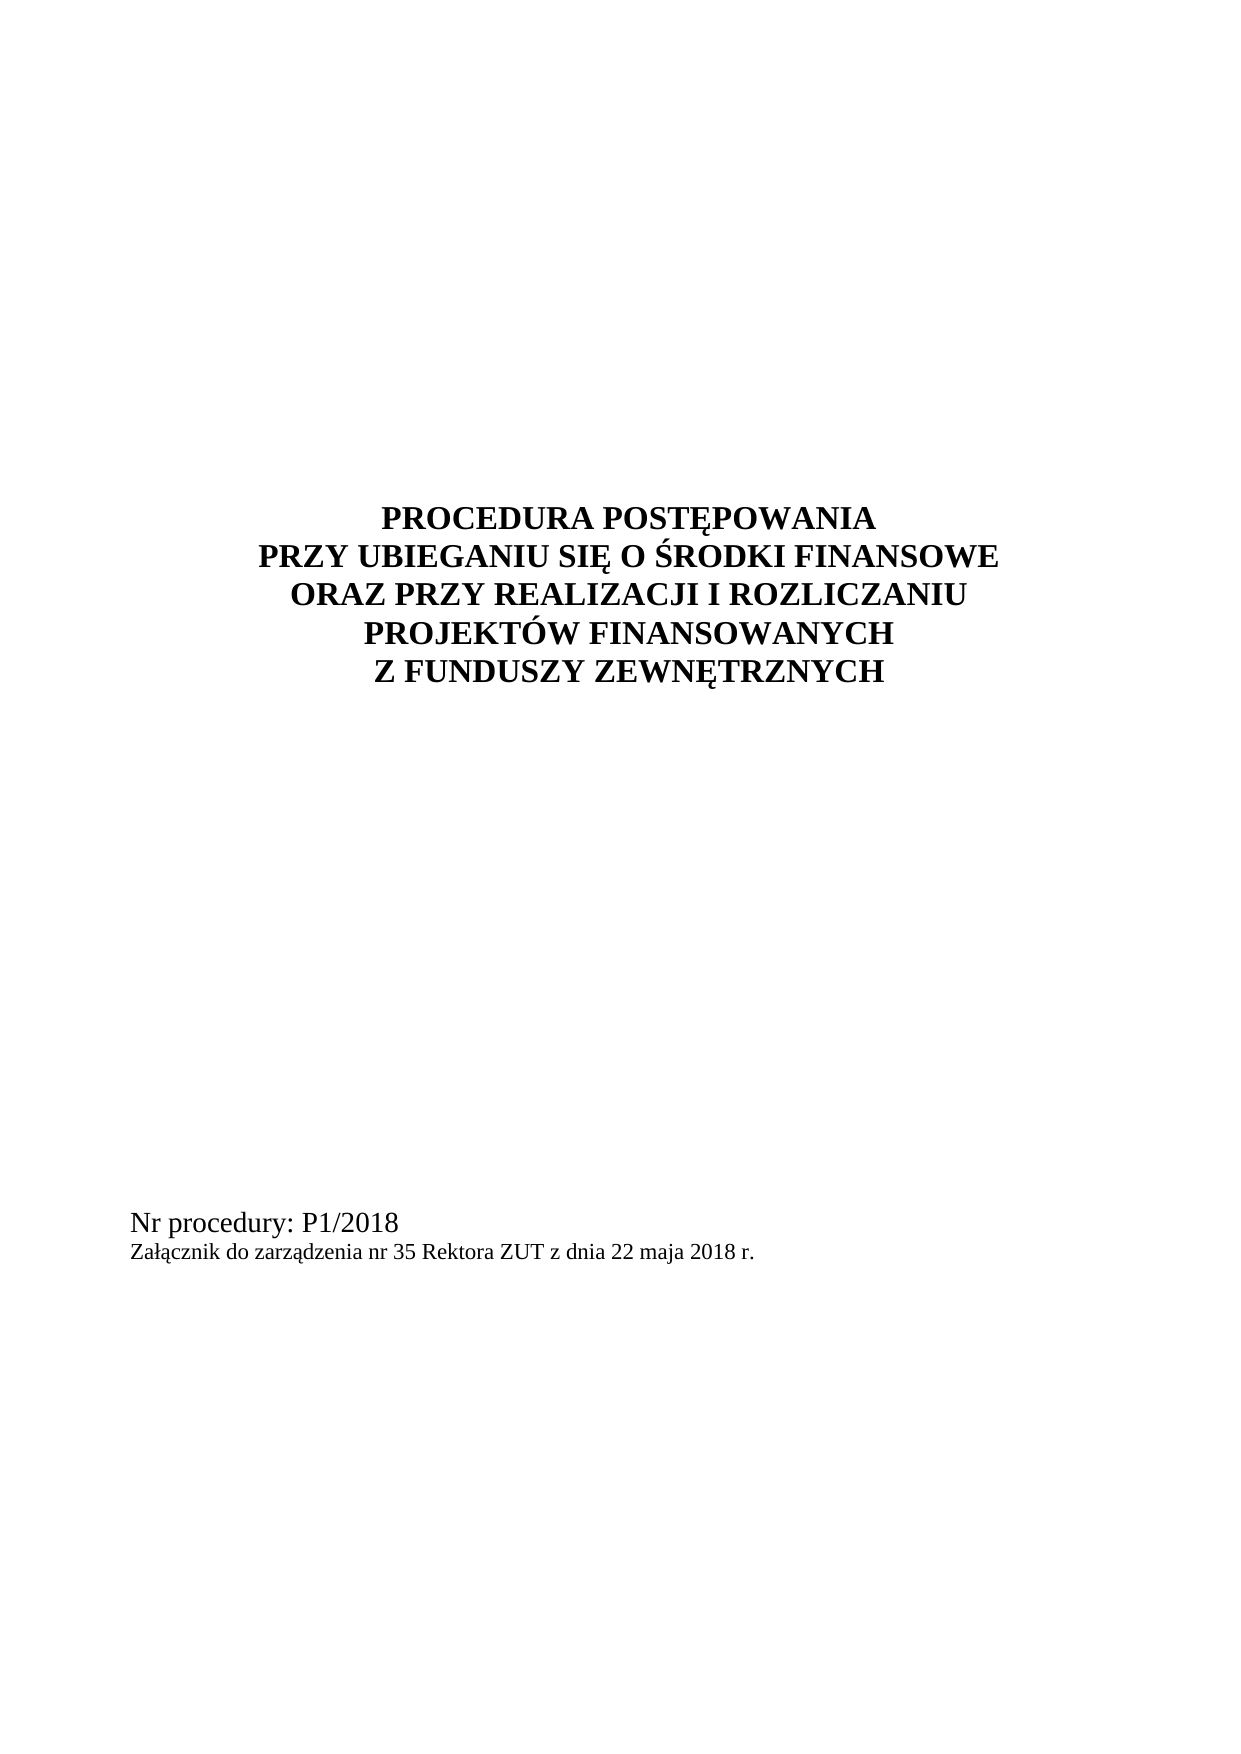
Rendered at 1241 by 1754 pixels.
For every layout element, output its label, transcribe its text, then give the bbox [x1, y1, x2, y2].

text Załącznik do zarządzenia nr 35 Rektora ZUT z dnia 22 maja 2018 r. [130, 1238, 1128, 1264]
text ORAZ PRZY REALIZACJI I ROZLICZANIU [130, 574, 1128, 613]
text PRZY UBIEGANIU SIĘ O ŚRODKI FINANSOWE [130, 536, 1128, 574]
text Z FUNDUSZY ZEWNĘTRZNYCH [130, 651, 1128, 689]
text PROCEDURA POSTĘPOWANIA [130, 498, 1128, 536]
text Nr procedury: P1/2018 [130, 1205, 1128, 1238]
text PROJEKTÓW FINANSOWANYCH [130, 613, 1128, 651]
